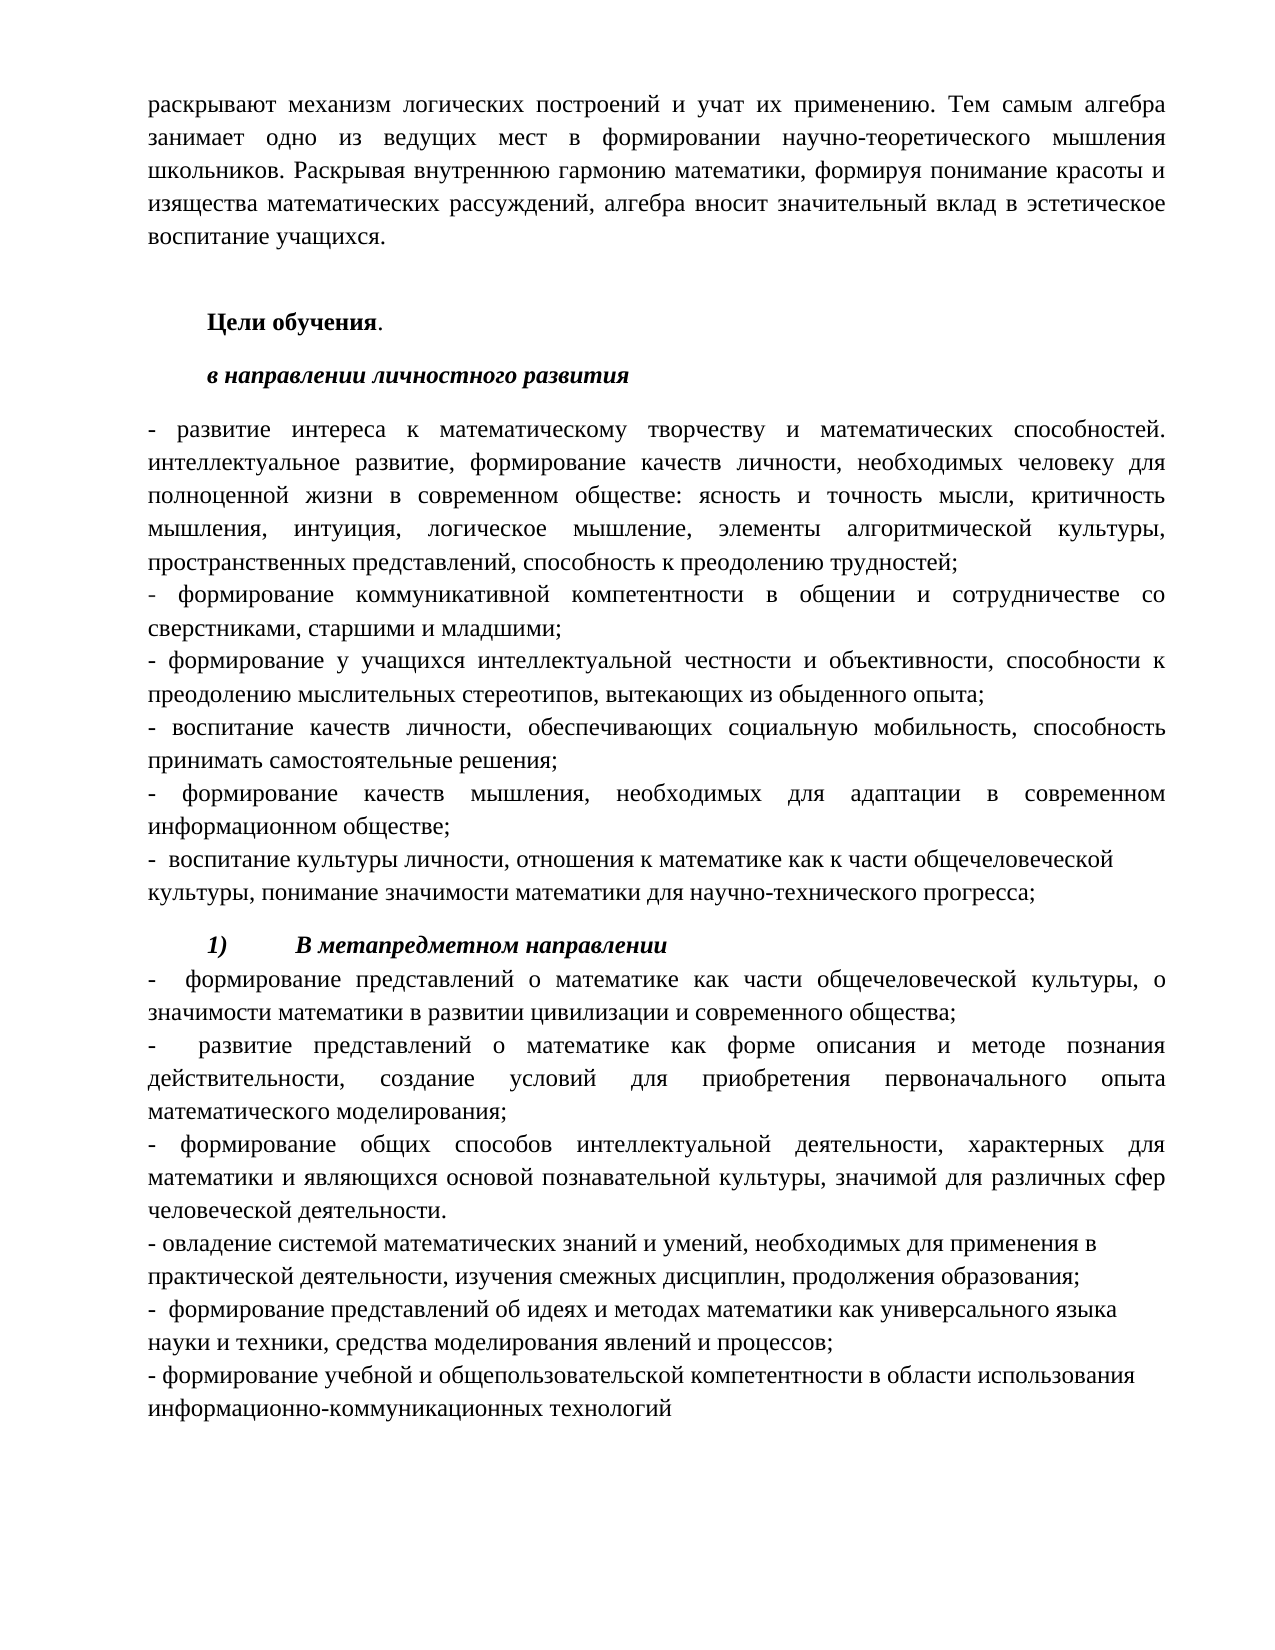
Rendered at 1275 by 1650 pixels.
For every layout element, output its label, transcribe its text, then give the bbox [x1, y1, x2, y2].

text - воспитание культуры личности, отношения к математике как к части общечеловеческой культуры, понимание значимости математики для научно-технического прогресса; [148, 844, 1167, 906]
list В метапредметном направлении [148, 931, 1167, 959]
text - формирование коммуникативной компетентности в общении и сотрудничестве со сверстниками, старшими и младшими; [148, 579, 1167, 641]
text - формирование у учащихся интеллектуальной честности и объективности, способности к преодолению мыслительных стереотипов, вытекающих из обыденного опыта; [148, 646, 1167, 707]
text - формирование общих способов интеллектуальной деятельности, характерных для математики и являющихся основой познавательной культуры, значимой для различных сфер человеческой деятельности. [148, 1129, 1167, 1223]
text - овладение системой математических знаний и умений, необходимых для применения в практической деятельности, изучения смежных дисциплин, продолжения образования; [148, 1228, 1167, 1289]
text в направлении личностного развития [148, 361, 1167, 389]
text - развитие представлений о математике как форме описания и методе познания действительности, создание условий для приобретения первоначального опыта математического моделирования; [148, 1030, 1167, 1124]
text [148, 89, 1167, 249]
text Цели обучения. [148, 307, 1167, 336]
text - формирование учебной и общепользовательской компетентности в области использования информационно-коммуникационных технологий [148, 1360, 1167, 1422]
text - формирование представлений об идеях и методах математики как универсального языка науки и техники, средства моделирования явлений и процессов; [148, 1294, 1167, 1356]
text - воспитание качеств личности, обеспечивающих социальную мобильность, способность принимать самостоятельные решения; [148, 712, 1167, 773]
text - формирование представлений о математике как части общечеловеческой культуры, о значимости математики в развитии цивилизации и современного общества; [148, 964, 1167, 1025]
text - формирование качеств мышления, необходимых для адаптации в современном информационном обществе; [148, 778, 1167, 839]
text - развитие интереса к математическому творчеству и математических способностей. интеллектуальное развитие, формирование качеств личности, необходимых человеку для полноценной жизни в современном обществе: ясность и точность мысли, критичность мышления, интуиция, логическое мышление, элементы алгоритмической культуры, пространственных представлений, способность к преодолению трудностей; [148, 414, 1167, 575]
